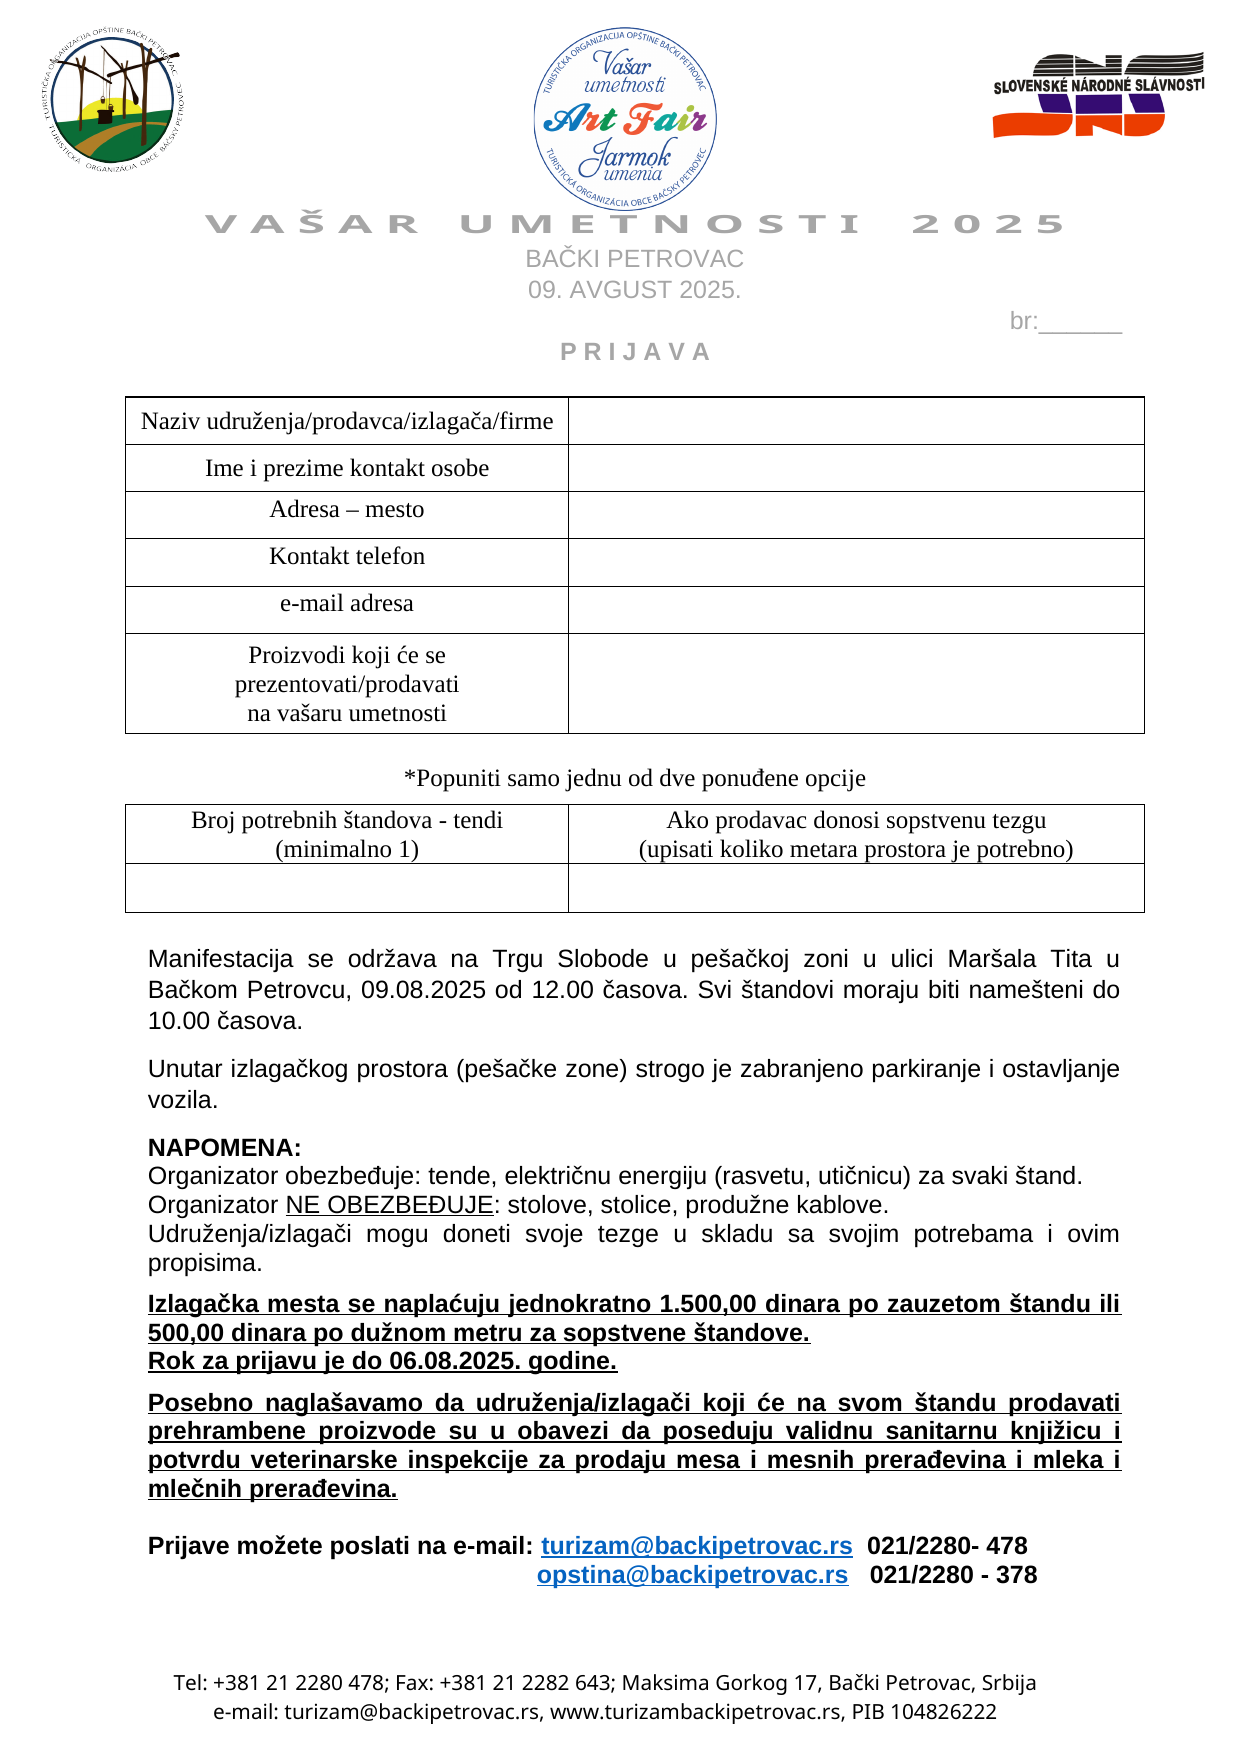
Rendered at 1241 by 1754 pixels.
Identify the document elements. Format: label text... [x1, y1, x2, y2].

table_cell Ako prodavac donosi sopstvenu tezgu (upisati koliko metara prostora je potrebno) [569, 805, 1144, 863]
table_cell [569, 587, 1144, 633]
table_cell Adresa – mesto [126, 492, 568, 538]
table_cell Broj potrebnih štandova - tendi (minimalno 1) [126, 805, 568, 863]
table_cell *Popuniti samo jednu od dve ponuđene opcije [126, 734, 1144, 804]
text Organizator obezbeđuje: tende, električnu energiju (rasvetu, utičnicu) za svaki štand. [148, 1161, 1122, 1190]
table_cell e-mail adresa [126, 587, 568, 633]
text Unutar izlagačkog prostora (pešačke zone) strogo je zabranjeno parkiranje i ostavljanje vozila. [148, 1054, 1122, 1114]
table_cell Ime i prezime kontakt osobe [126, 445, 568, 491]
table_cell [569, 864, 1144, 912]
table_header Naziv udruženja/prodavca/izlagača/firme [126, 398, 568, 444]
text Posebno naglašavamo da udruženja/izlagači koji će na svom štandu prodavati prehrambene proizvode su u obavezi da poseduju validnu sanitarnu knjižicu i potvrdu veterinarske inspekcije za prodaju mesa i mesnih prerađevina i mleka i mlečnih prerađevina. [148, 1414, 1122, 1441]
picture [990, 50, 1206, 140]
table_cell [569, 634, 1144, 733]
table_cell [126, 864, 568, 912]
table_cell Proizvodi koji će se prezentovati/prodavati na vašaru umetnosti [126, 634, 568, 733]
text Manifestacija se održava na Trgu Slobode u pešačkoj zoni u ulici Maršala Tita u Bačkom Petrovcu, 09.08.2025 od 12.00 časova. Svi štandovi moraju biti namešteni do 10.00 časova. [148, 944, 1122, 1035]
text Izlagačka mesta se naplaćuju jednokratno 1.500,00 dinara po zauzetom štandu ili 500,00 dinara po dužnom metru za sopstvene štandove. [148, 1315, 1122, 1346]
text Prijave možete poslati na e-mail: turizam@backipetrovac.rs 021/2280- 478 [148, 1531, 1122, 1560]
table_cell [569, 539, 1144, 586]
text Izlagačka mesta se naplaćuju jednokratno 1.500,00 dinara po zauzetom štandu ili 500,00 dinara po dužnom metru za sopstvene štandove. [148, 1289, 1122, 1314]
table_cell Kontakt telefon [126, 539, 568, 586]
text Posebno naglašavamo da udruženja/izlagači koji će na svom štandu prodavati prehrambene proizvode su u obavezi da poseduju validnu sanitarnu knjižicu i potvrdu veterinarske inspekcije za prodaju mesa i mesnih prerađevina i mleka i mlečnih prerađevina. [148, 1388, 1122, 1413]
table_cell [569, 492, 1144, 538]
table_cell [569, 445, 1144, 491]
table_header [569, 398, 1144, 444]
text Rok za prijavu je do 06.08.2025. godine. [148, 1346, 1122, 1375]
text Udruženja/izlagači mogu doneti svoje tezge u skladu sa svojim potrebama i ovim propisima. [148, 1219, 1122, 1276]
text NAPOMENA: [148, 1133, 1122, 1161]
text opstina@backipetrovac.rs 021/2280 - 378 [523, 1560, 1122, 1589]
picture [40, 26, 184, 172]
text Organizator NE OBEZBEĐUJE: stolove, stolice, produžne kablove. [148, 1190, 1122, 1219]
picture [533, 27, 717, 211]
text Posebno naglašavamo da udruženja/izlagači koji će na svom štandu prodavati prehrambene proizvode su u obavezi da poseduju validnu sanitarnu knjižicu i potvrdu veterinarske inspekcije za prodaju mesa i mesnih prerađevina i mleka i mlečnih prerađevina. [148, 1471, 1122, 1503]
text Posebno naglašavamo da udruženja/izlagači koji će na svom štandu prodavati prehrambene proizvode su u obavezi da poseduju validnu sanitarnu knjižicu i potvrdu veterinarske inspekcije za prodaju mesa i mesnih prerađevina i mleka i mlečnih prerađevina. [148, 1443, 1122, 1470]
